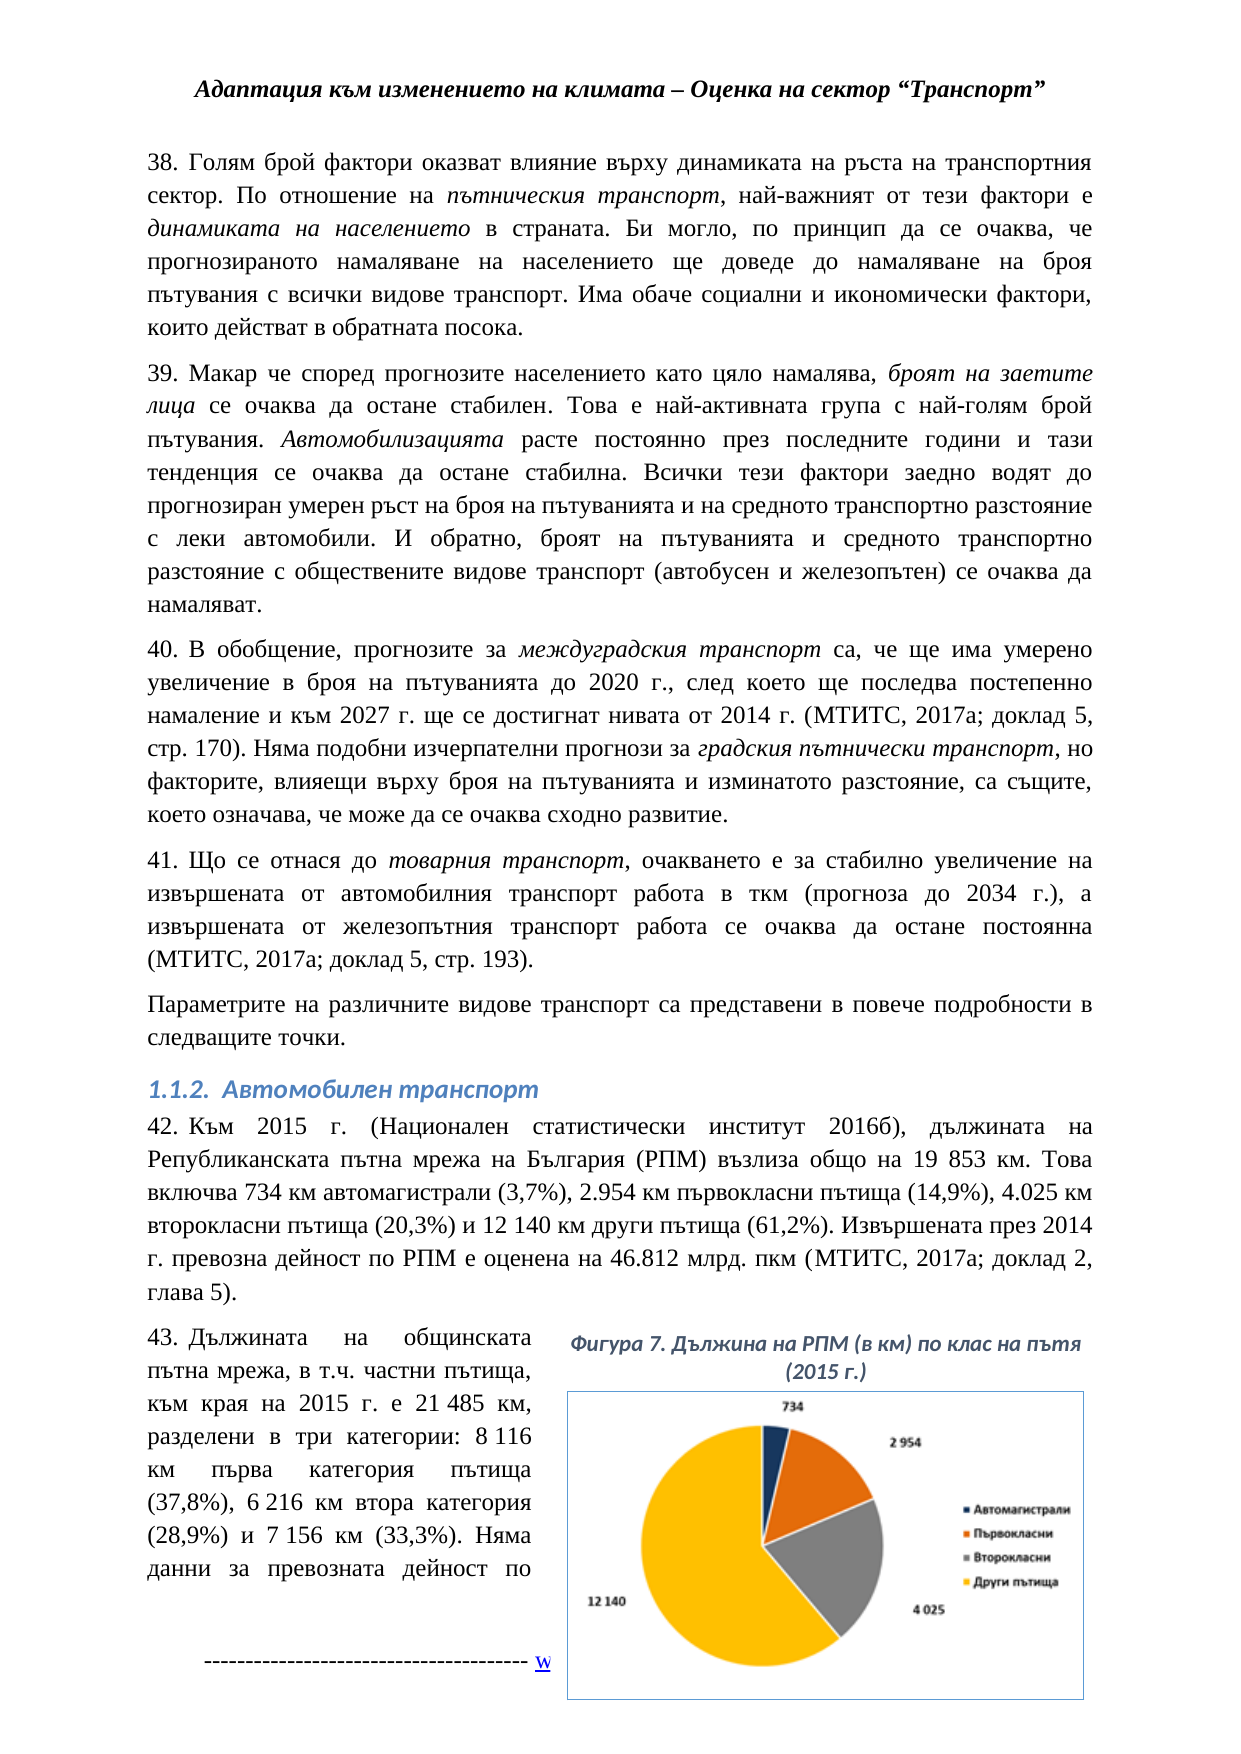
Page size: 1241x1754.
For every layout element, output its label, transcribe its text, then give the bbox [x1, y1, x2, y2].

subtitle 1.1.2. Автомобилен транспорт [147, 1072, 1093, 1105]
text Параметрите на различните видове транспорт са представени в повече подробности в следващите точки. [147, 989, 1093, 1051]
text Голям брой фактори оказват влияние върху динамиката на ръста на транспортния сектор. По отношение на пътническия транспорт, най-важният от тези фактори е динамиката на населението в страната. Би могло, по принцип да се очаква, че прогнозираното намаляване на населението ще доведе до намаляване на броя пътувания с всички видове транспорт. Има обаче социални и икономически фактори, които действат в обратната посока. [147, 147, 1093, 341]
text Макар че според прогнозите населението като цяло намалява, броят на заетите лица се очаква да остане стабилен. Това е най-активната група с най-голям брой пътувания. Автомобилизацията расте постоянно през последните години и тази тенденция се очаква да остане стабилна. Всички тези фактори заедно водят до прогнозиран умерен ръст на броя на пътуванията и на средното транспортно разстояние с леки автомобили. И обратно, броят на пътуванията и средното транспортно разстояние с обществените видове транспорт (автобусен и железопътен) се очаква да намаляват. [147, 358, 1093, 617]
text В обобщение, прогнозите за междуградския транспорт са, че ще има умерено увеличение в броя на пътуванията до 2020 г., след което ще последва постепенно намаление и към 2027 г. ще се достигнат нивата от 2014 г. (МТИТС, 2017а; доклад 5, стр. 170). Няма подобни изчерпателни прогнози за градския пътнически транспорт, но факторите, влияещи върху броя на пътуванията и изминатото разстояние, са същите, което означава, че може да се очаква сходно развитие. [147, 634, 1093, 828]
text Що се отнася до товарния транспорт, очакването е за стабилно увеличение на извършената от автомобилния транспорт работа в ткм (прогноза до 2034 г.), а извършената от железопътния транспорт работа се очаква да остане постоянна (МТИТС, 2017а; доклад 5, стр. 193). [147, 845, 1093, 973]
text Към 2015 г. (Национален статистически институт 2016б), дължината на Републиканската пътна мрежа на България (РПМ) възлиза общо на 19 853 км. Това включва 734 км автомагистрали (3,7%), 2.954 км първокласни пътища (14,9%), 4.025 км второкласни пътища (20,3%) и 12 140 км други пътища (61,2%). Извършената през 2014 г. превозна дейност по РПМ е оценена на 46.812 млрд. пкм (МТИТС, 2017а; доклад 2, глава 5). [147, 1111, 1093, 1305]
